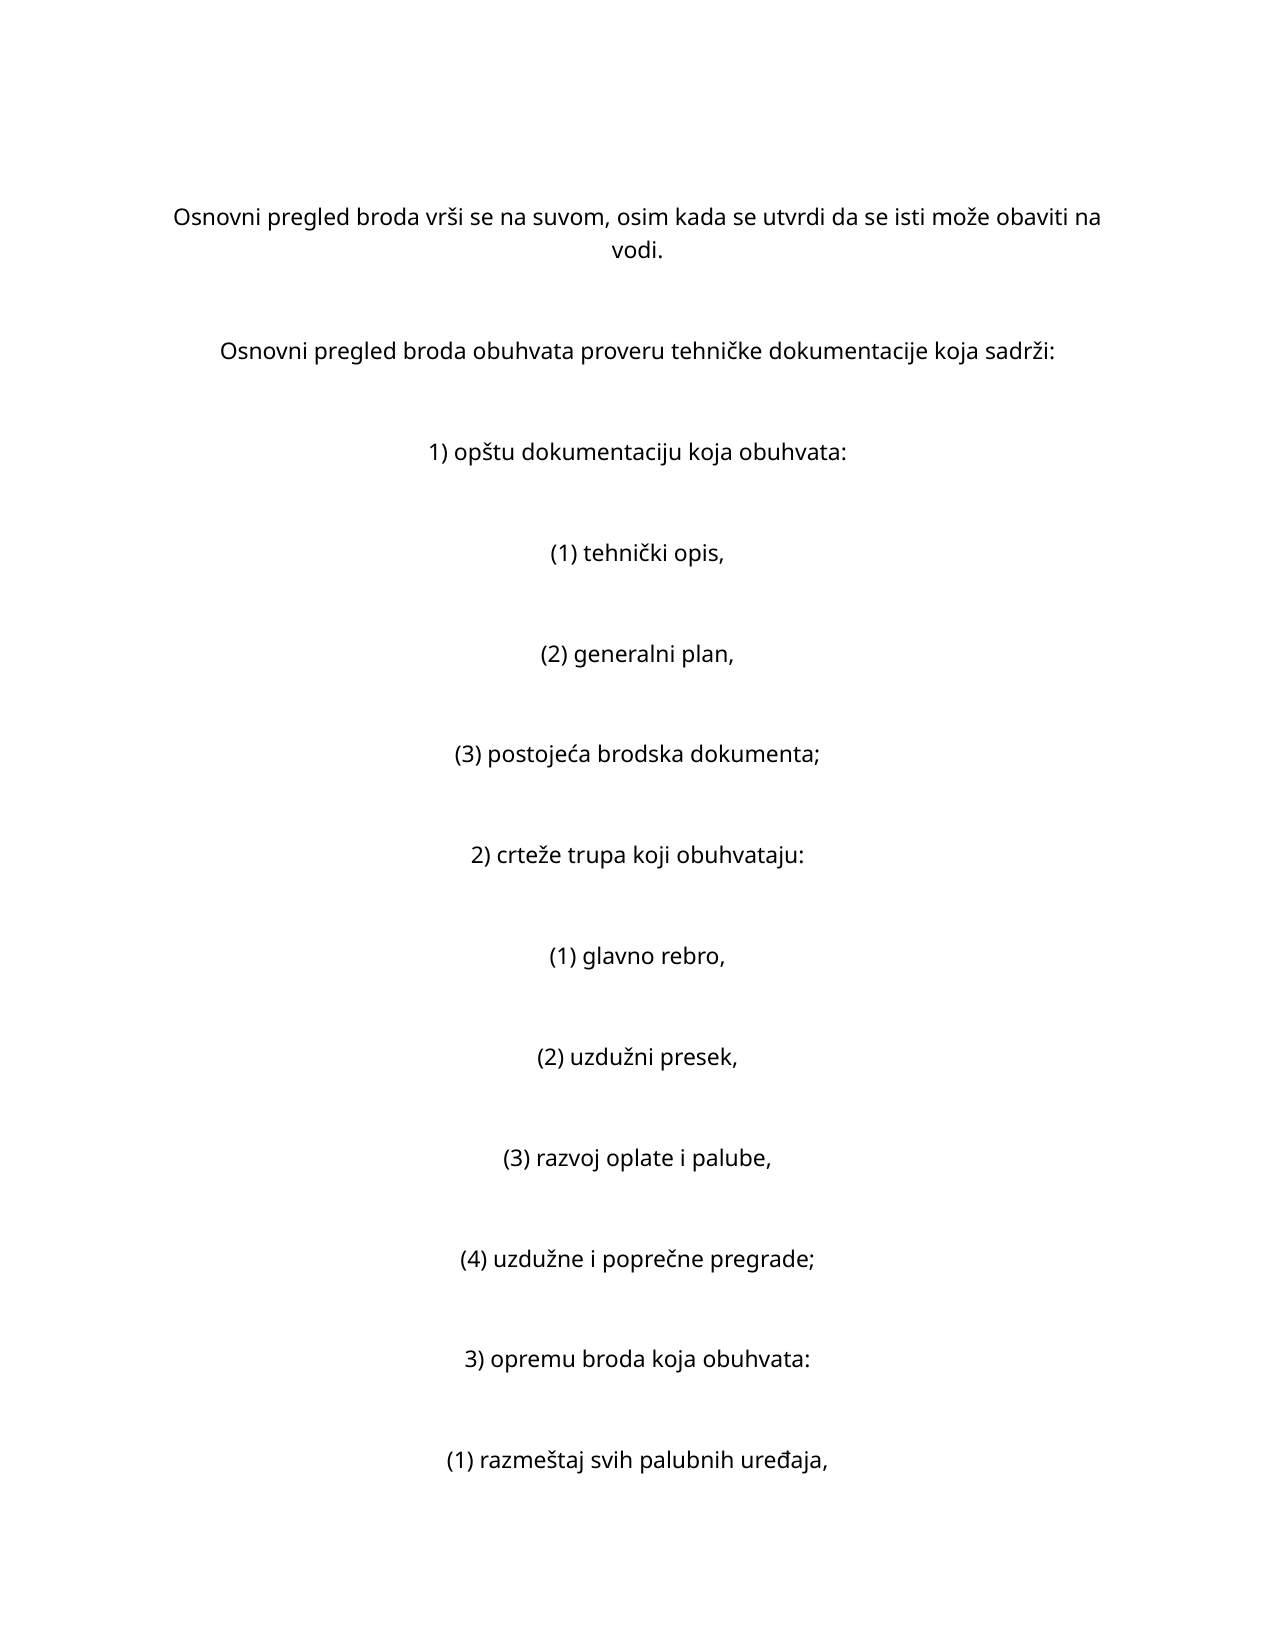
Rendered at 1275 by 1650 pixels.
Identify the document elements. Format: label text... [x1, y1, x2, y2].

text (1) glavno rebro, [150, 940, 1125, 971]
text Osnovni pregled broda obuhvata proveru tehničke dokumentacije koja sadrži: [150, 335, 1125, 366]
text (3) razvoj oplate i palube, [150, 1142, 1125, 1173]
text Osnovni pregled broda vrši se na suvom, osim kada se utvrdi da se isti može obaviti na vodi. [150, 200, 1125, 265]
text (3) postojeća brodska dokumenta; [150, 738, 1125, 769]
text 3) opremu broda koja obuhvata: [150, 1343, 1125, 1374]
text (2) uzdužni presek, [150, 1041, 1125, 1072]
text (2) generalni plan, [150, 637, 1125, 669]
text (1) tehnički opis, [150, 537, 1125, 568]
text (4) uzdužne i poprečne pregrade; [150, 1242, 1125, 1274]
text 1) opštu dokumentaciju koja obuhvata: [150, 436, 1125, 467]
text 2) crteže trupa koji obuhvataju: [150, 839, 1125, 870]
text (1) razmeštaj svih palubnih uređaja, [150, 1444, 1125, 1475]
